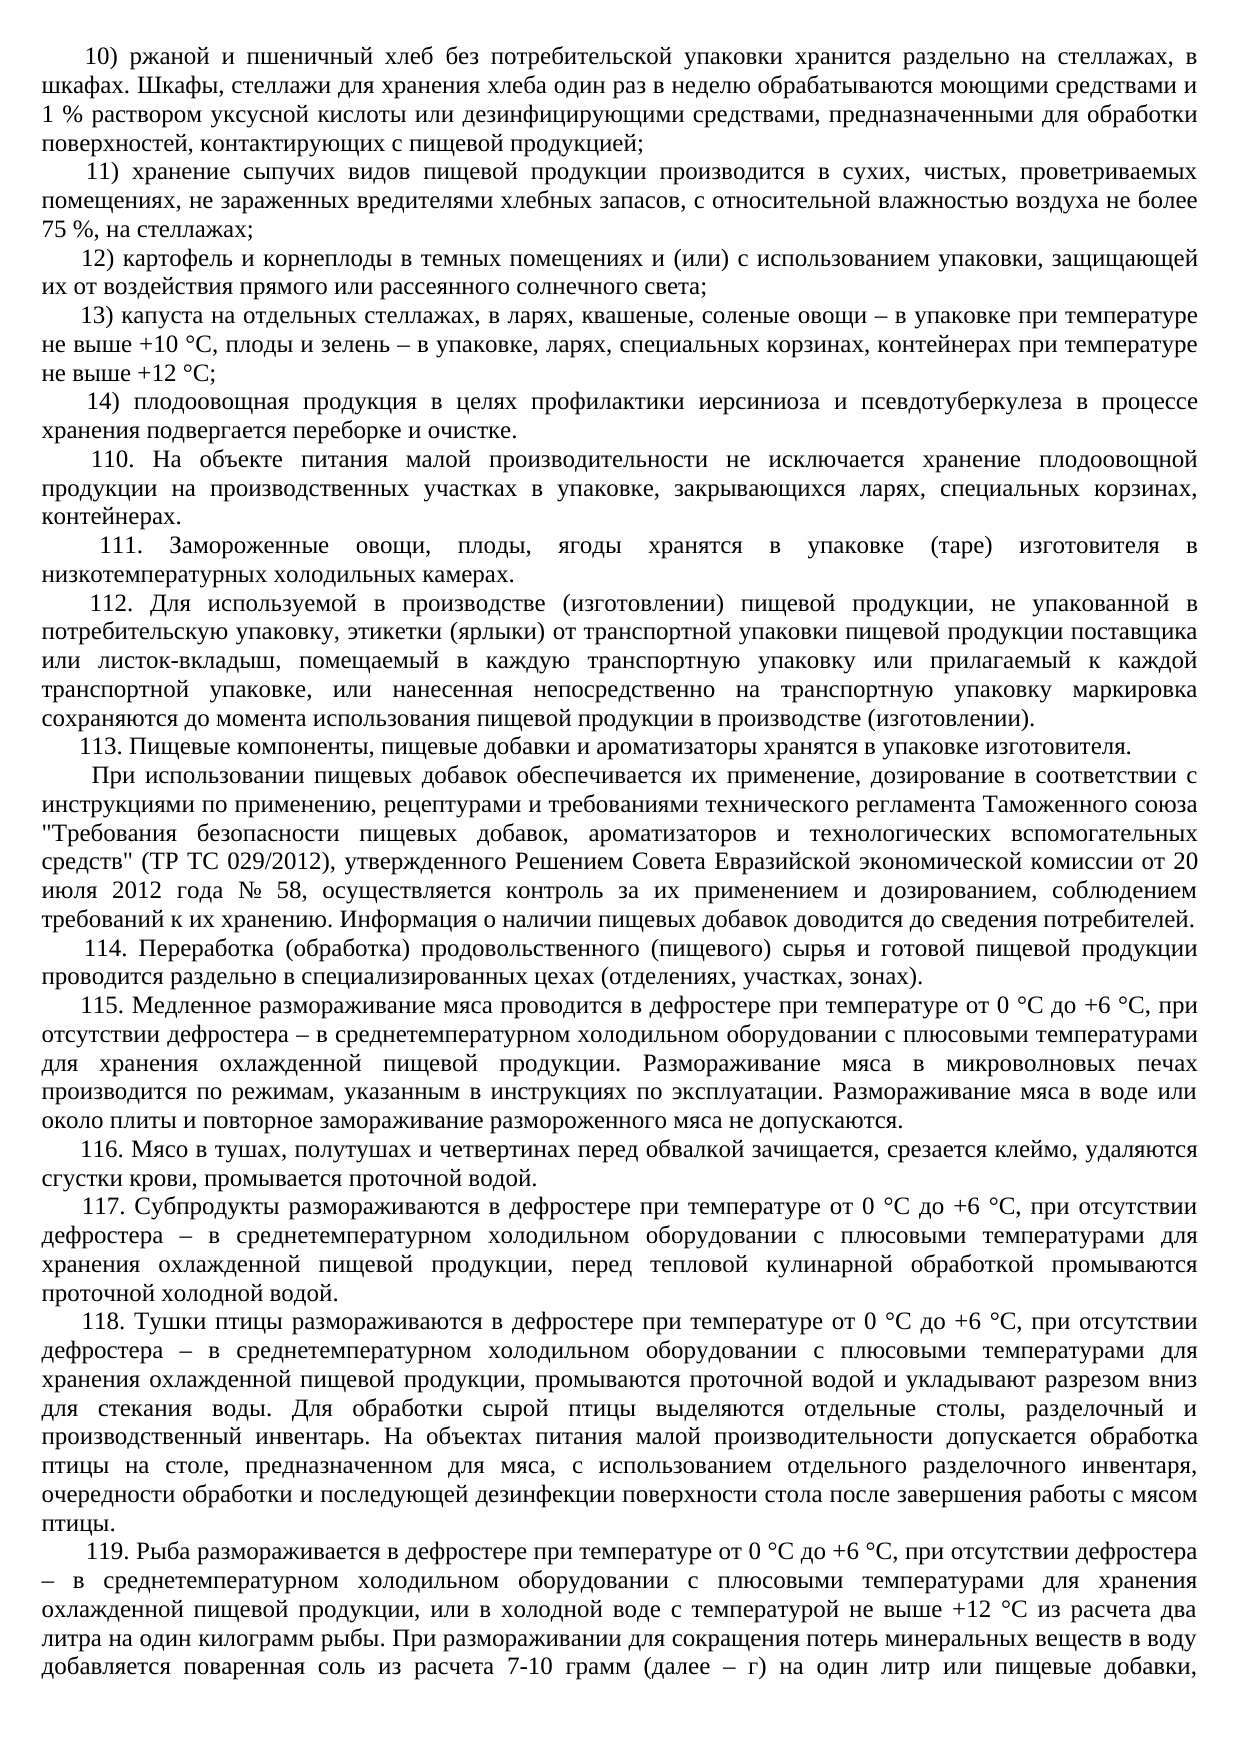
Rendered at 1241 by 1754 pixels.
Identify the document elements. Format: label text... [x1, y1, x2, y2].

text 118. Тушки птицы размораживаются в дефростере при температуре от 0 °С до +6 °С, при отсутствии дефростера – в среднетемпературном холодильном оборудовании с плюсовыми температурами для хранения охлажденной пищевой продукции, промываются проточной водой и укладывают разрезом вниз для стекания воды. Для обработки сырой птицы выделяются отдельные столы, разделочный и производственный инвентарь. На объектах питания малой производительности допускается обработка птицы на столе, предназначенном для мяса, с использованием отдельного разделочного инвентаря, очередности обработки и последующей дезинфекции поверхности стола после завершения работы с мясом птицы. [41, 1306, 1199, 1536]
text 13) капуста на отдельных стеллажах, в ларях, квашеные, соленые овощи – в упаковке при температуре не выше +10 °С, плоды и зелень – в упаковке, ларях, специальных корзинах, контейнерах при температуре не выше +12 °С; [41, 300, 1199, 386]
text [41, 1536, 1199, 1680]
text 11) хранение сыпучих видов пищевой продукции производится в сухих, чистых, проветриваемых помещениях, не зараженных вредителями хлебных запасов, с относительной влажностью воздуха не более 75 %, на стеллажах; [41, 156, 1199, 243]
text 114. Переработка (обработка) продовольственного (пищевого) сырья и готовой пищевой продукции проводится раздельно в специализированных цехах (отделениях, участках, зонах). [41, 933, 1199, 990]
text 117. Субпродукты размораживаются в дефростере при температуре от 0 °С до +6 °С, при отсутствии дефростера – в среднетемпературном холодильном оборудовании с плюсовыми температурами для хранения охлажденной пищевой продукции, перед тепловой кулинарной обработкой промываются проточной холодной водой. [41, 1191, 1199, 1306]
text 112. Для используемой в производстве (изготовлении) пищевой продукции, не упакованной в потребительскую упаковку, этикетки (ярлыки) от транспортной упаковки пищевой продукции поставщика или листок-вкладыш, помещаемый в каждую транспортную упаковку или прилагаемый к каждой транспортной упаковке, или нанесенная непосредственно на транспортную упаковку маркировка сохраняются до момента использования пищевой продукции в производстве (изготовлении). [41, 588, 1199, 731]
text 110. На объекте питания малой производительности не исключается хранение плодоовощной продукции на производственных участках в упаковке, закрывающихся ларях, специальных корзинах, контейнерах. [41, 444, 1199, 530]
text 12) картофель и корнеплоды в темных помещениях и (или) с использованием упаковки, защищающей их от воздействия прямого или рассеянного солнечного света; [41, 243, 1199, 300]
text 14) плодоовощная продукция в целях профилактики иерсиниоза и псевдотуберкулеза в процессе хранения подвергается переборке и очистке. [41, 386, 1199, 444]
text 116. Мясо в тушах, полутушах и четвертинах перед обвалкой зачищается, срезается клеймо, удаляются сгустки крови, промывается проточной водой. [41, 1134, 1199, 1191]
text 111. Замороженные овощи, плоды, ягоды хранятся в упаковке (таре) изготовителя в низкотемпературных холодильных камерах. [41, 530, 1199, 588]
text 113. Пищевые компоненты, пищевые добавки и ароматизаторы хранятся в упаковке изготовителя. [41, 731, 1199, 760]
text 115. Медленное размораживание мяса проводится в дефростере при температуре от 0 °С до +6 °С, при отсутствии дефростера – в среднетемпературном холодильном оборудовании с плюсовыми температурами для хранения охлажденной пищевой продукции. Размораживание мяса в микроволновых печах производится по режимам, указанным в инструкциях по эксплуатации. Размораживание мяса в воде или около плиты и повторное замораживание размороженного мяса не допускаются. [41, 990, 1199, 1134]
text 10) ржаной и пшеничный хлеб без потребительской упаковки хранится раздельно на стеллажах, в шкафах. Шкафы, стеллажи для хранения хлеба один раз в неделю обрабатываются моющими средствами и 1 % раствором уксусной кислоты или дезинфицирующими средствами, предназначенными для обработки поверхностей, контактирующих с пищевой продукцией; [41, 41, 1199, 156]
text При использовании пищевых добавок обеспечивается их применение, дозирование в соответствии с инструкциями по применению, рецептурами и требованиями технического регламента Таможенного союза "Требования безопасности пищевых добавок, ароматизаторов и технологических вспомогательных средств" (ТР ТС 029/2012), утвержденного Решением Совета Евразийской экономической комиссии от 20 июля 2012 года № 58, осуществляется контроль за их применением и дозированием, соблюдением требований к их хранению. Информация о наличии пищевых добавок доводится до сведения потребителей. [41, 760, 1199, 933]
